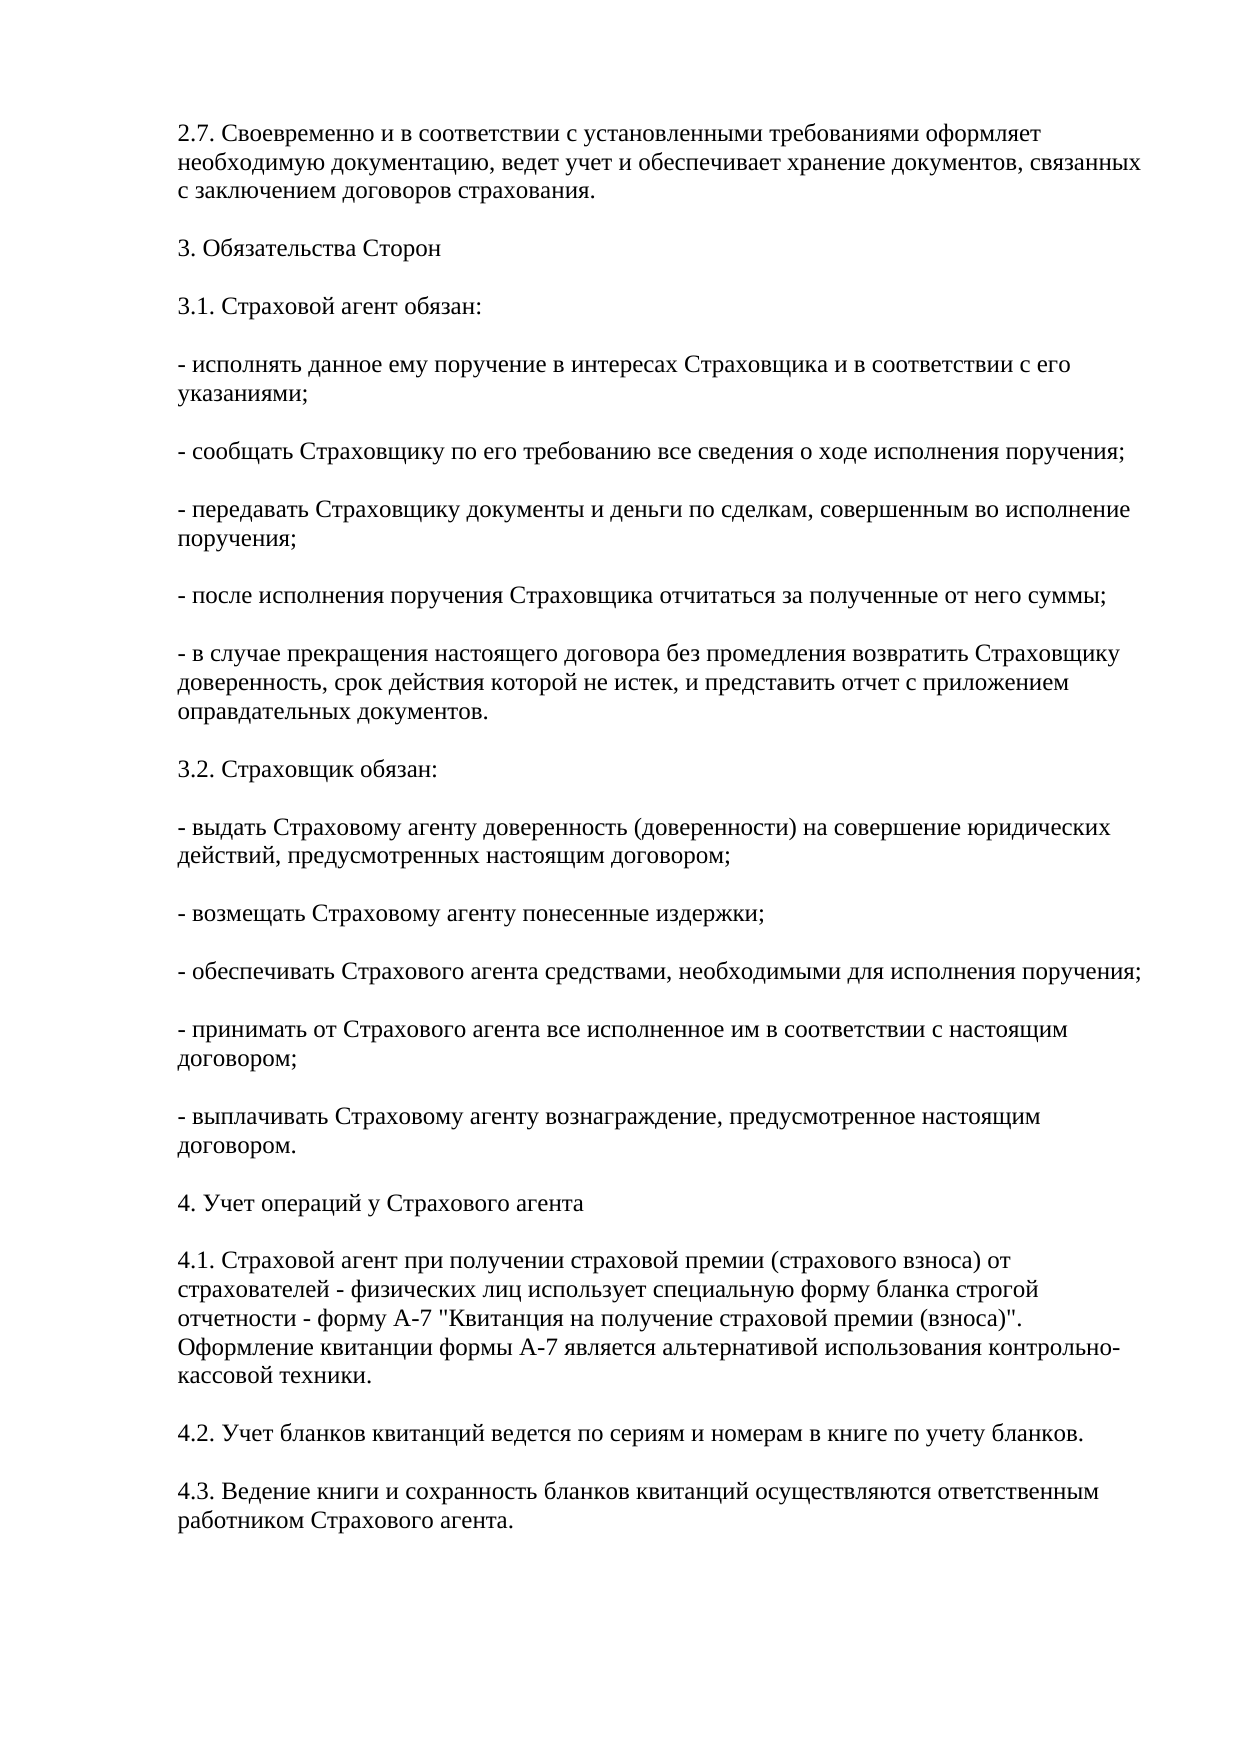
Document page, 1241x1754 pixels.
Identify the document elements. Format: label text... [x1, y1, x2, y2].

text - выплачивать Страховому агенту вознаграждение, предусмотренное настоящим договором. [177, 1101, 1152, 1158]
text - передавать Страховщику документы и деньги по сделкам, совершенным во исполнение поручения; [177, 494, 1152, 551]
text - в случае прекращения настоящего договора без промедления возвратить Страховщику доверенность, срок действия которой не истек, и представить отчет с приложением оправдательных документов. [177, 638, 1152, 725]
text - сообщать Страховщику по его требованию все сведения о ходе исполнения поручения; [177, 436, 1152, 465]
text 3.2. Страховщик обязан: [177, 754, 1152, 783]
text 4.2. Учет бланков квитанций ведется по сериям и номерам в книге по учету бланков. [177, 1418, 1152, 1447]
text - выдать Страховому агенту доверенность (доверенности) на совершение юридических действий, предусмотренных настоящим договором; [177, 812, 1152, 869]
text - обеспечивать Страхового агента средствами, необходимыми для исполнения поручения; [177, 956, 1152, 985]
text - принимать от Страхового агента все исполненное им в соответствии с настоящим договором; [177, 1014, 1152, 1072]
text 3.1. Страховой агент обязан: [177, 291, 1152, 320]
text 2.7. Своевременно и в соответствии с установленными требованиями оформляет необходимую документацию, ведет учет и обеспечивает хранение документов, связанных с заключением договоров страхования. [177, 118, 1152, 204]
text 4.3. Ведение книги и сохранность бланков квитанций осуществляются ответственным работником Страхового агента. [177, 1476, 1152, 1534]
text 4.1. Страховой агент при получении страховой премии (страхового взноса) от страхователей - физических лиц использует специальную форму бланка строгой отчетности - форму А-7 "Квитанция на получение страховой премии (взноса)". Оформление квитанции формы А-7 является альтернативой использования контрольно-кассовой техники. [177, 1246, 1152, 1389]
text - исполнять данное ему поручение в интересах Страховщика и в соответствии с его указаниями; [177, 349, 1152, 407]
text 3. Обязательства Сторон [177, 233, 1152, 262]
text - после исполнения поручения Страховщика отчитаться за полученные от него суммы; [177, 581, 1152, 609]
text - возмещать Страховому агенту понесенные издержки; [177, 898, 1152, 927]
text 4. Учет операций у Страхового агента [177, 1188, 1152, 1216]
